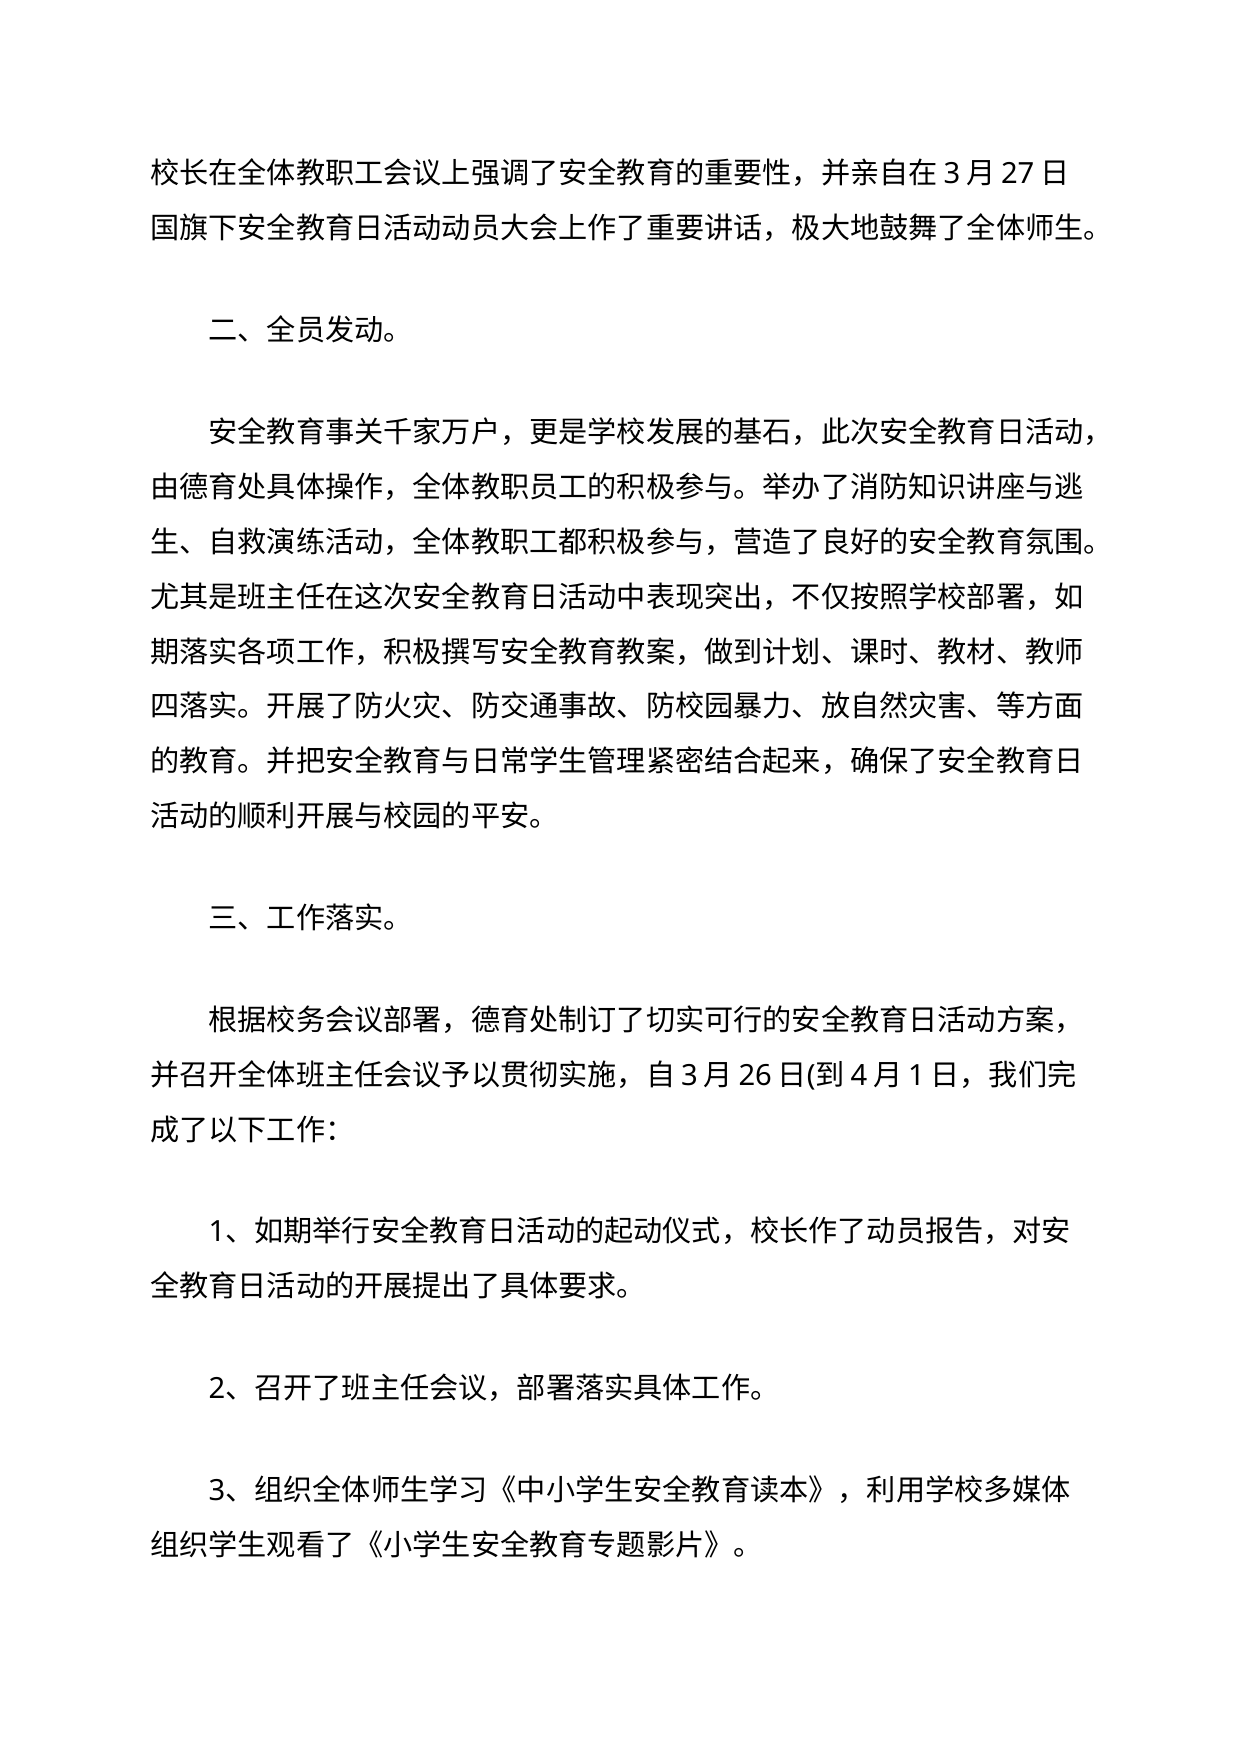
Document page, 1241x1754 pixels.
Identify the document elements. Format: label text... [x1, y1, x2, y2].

text 1、如期举行安全教育日活动的起动仪式，校长作了动员报告，对安全教育日活动的开展提出了具体要求。 [150, 1208, 1090, 1305]
text 2、召开了班主任会议，部署落实具体工作。 [150, 1365, 1090, 1407]
text 安全教育事关千家万户，更是学校发展的基石，此次安全教育日活动，由德育处具体操作，全体教职员工的积极参与。举办了消防知识讲座与逃生、自救演练活动，全体教职工都积极参与，营造了良好的安全教育氛围。尤其是班主任在这次安全教育日活动中表现突出，不仅按照学校部署，如期落实各项工作，积极撰写安全教育教案，做到计划、课时、教材、教师四落实。开展了防火灾、防交通事故、防校园暴力、放自然灾害、等方面的教育。并把安全教育与日常学生管理紧密结合起来，确保了安全教育日活动的顺利开展与校园的平安。 [150, 408, 1090, 835]
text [150, 150, 1090, 247]
text 三、工作落实。 [150, 894, 1090, 937]
text 3、组织全体师生学习《中小学生安全教育读本》，利用学校多媒体组织学生观看了《小学生安全教育专题影片》。 [150, 1467, 1090, 1564]
text 根据校务会议部署，德育处制订了切实可行的安全教育日活动方案，并召开全体班主任会议予以贯彻实施，自3月26日(到4月1日，我们完成了以下工作： [150, 996, 1090, 1148]
text 二、全员发动。 [150, 307, 1090, 349]
